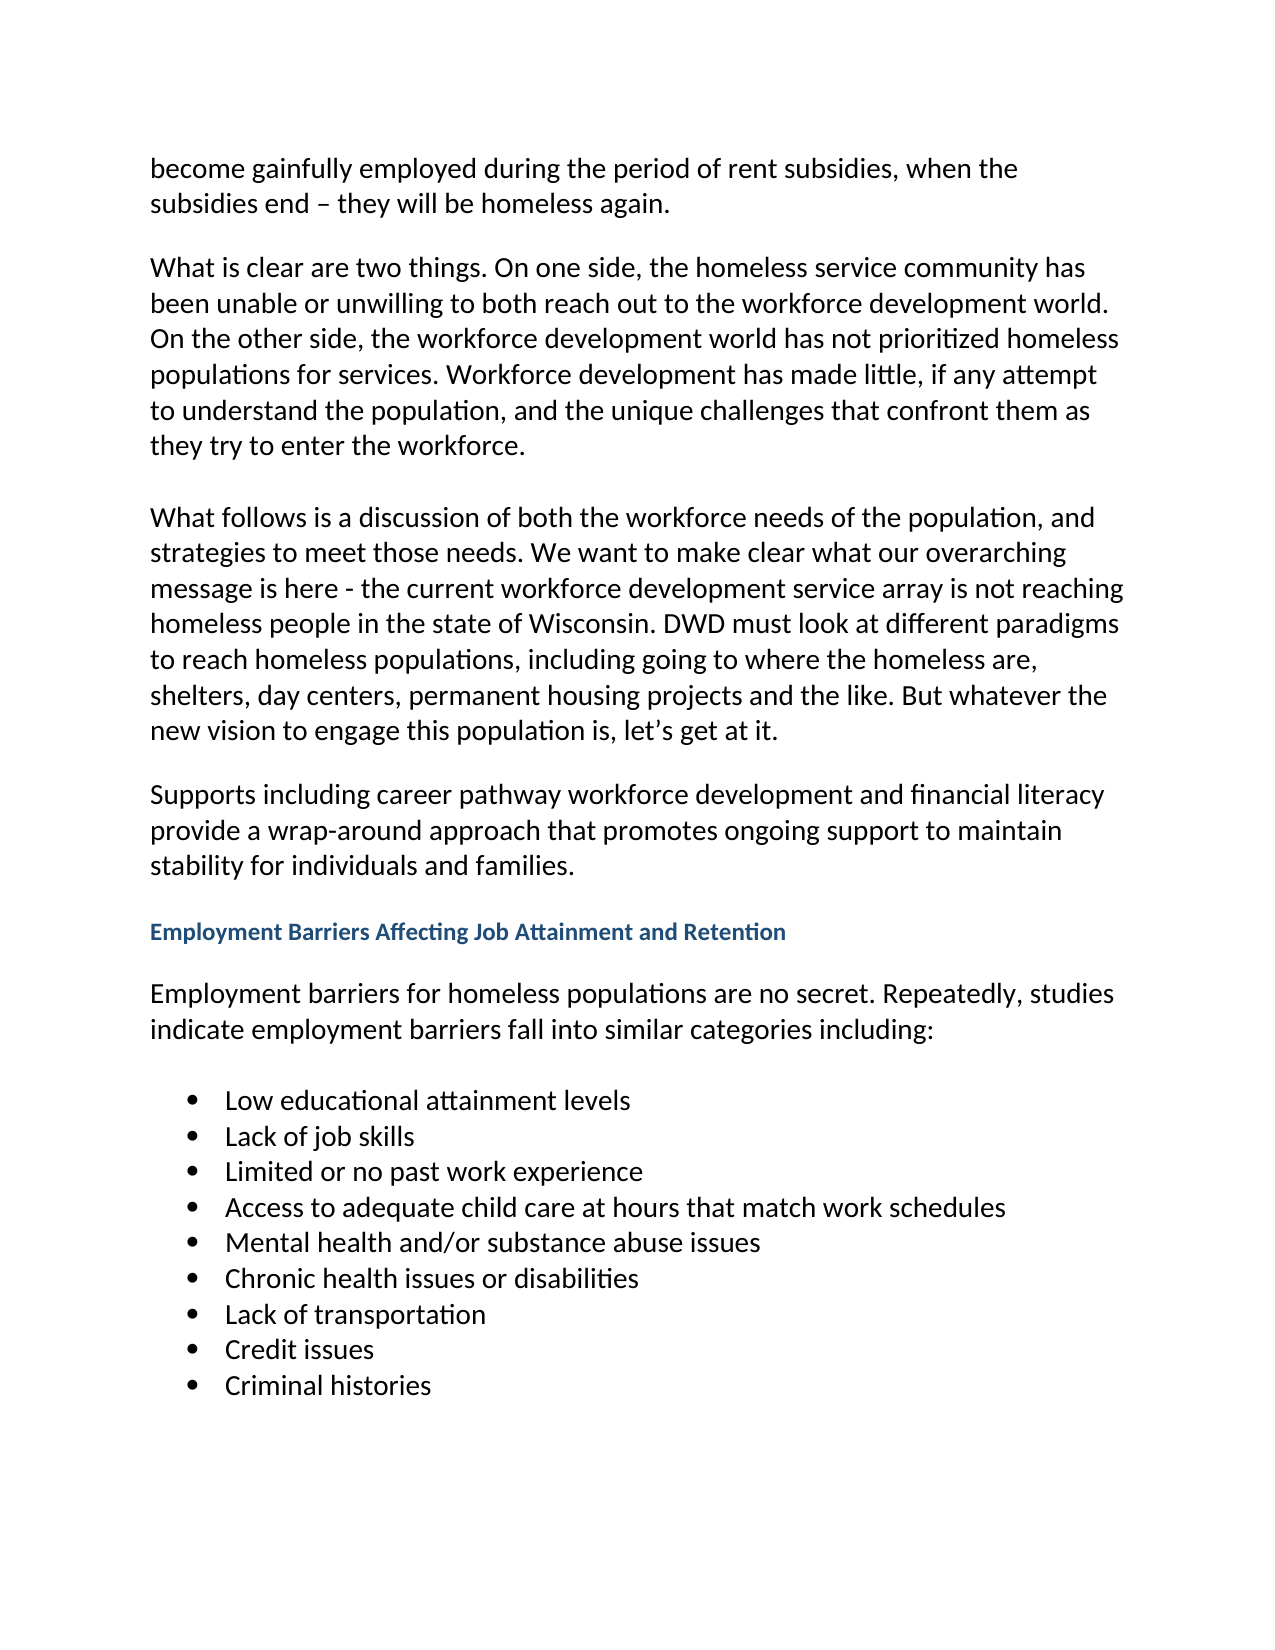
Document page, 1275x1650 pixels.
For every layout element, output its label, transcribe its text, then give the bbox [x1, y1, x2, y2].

list Criminal histories [187, 1367, 1125, 1403]
subtitle Employment Barriers Affecting Job Attainment and Retention [150, 916, 1125, 946]
list Credit issues [187, 1331, 1125, 1367]
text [150, 150, 1125, 221]
list Lack of transportation [187, 1296, 1125, 1331]
text Supports including career pathway workforce development and financial literacy provide a wrap-around approach that promotes ongoing support to maintain stability for individuals and families. [150, 776, 1125, 883]
list Chronic health issues or disabilities [187, 1260, 1125, 1296]
text What is clear are two things. On one side, the homeless service community has been unable or unwilling to both reach out to the workforce development world. On the other side, the workforce development world has not prioritized homeless populations for services. Workforce development has made little, if any attempt to understand the population, and the unique challenges that confront them as they try to enter the workforce. [150, 249, 1125, 463]
text Employment barriers for homeless populations are no secret. Repeatedly, studies indicate employment barriers fall into similar categories including: [150, 975, 1125, 1046]
list Low educational attainment levels [187, 1082, 1125, 1118]
list Limited or no past work experience [187, 1153, 1125, 1189]
list Access to adequate child care at hours that match work schedules [187, 1189, 1125, 1224]
list Mental health and/or substance abuse issues [187, 1224, 1125, 1260]
text What follows is a discussion of both the workforce needs of the population, and strategies to meet those needs. We want to make clear what our overarching message is here - the current workforce development service array is not reaching homeless people in the state of Wisconsin. DWD must look at different paradigms to reach homeless populations, including going to where the homeless are, shelters, day centers, permanent housing projects and the like. But whatever the new vision to engage this population is, let’s get at it. [150, 499, 1125, 748]
list Lack of job skills [187, 1118, 1125, 1153]
